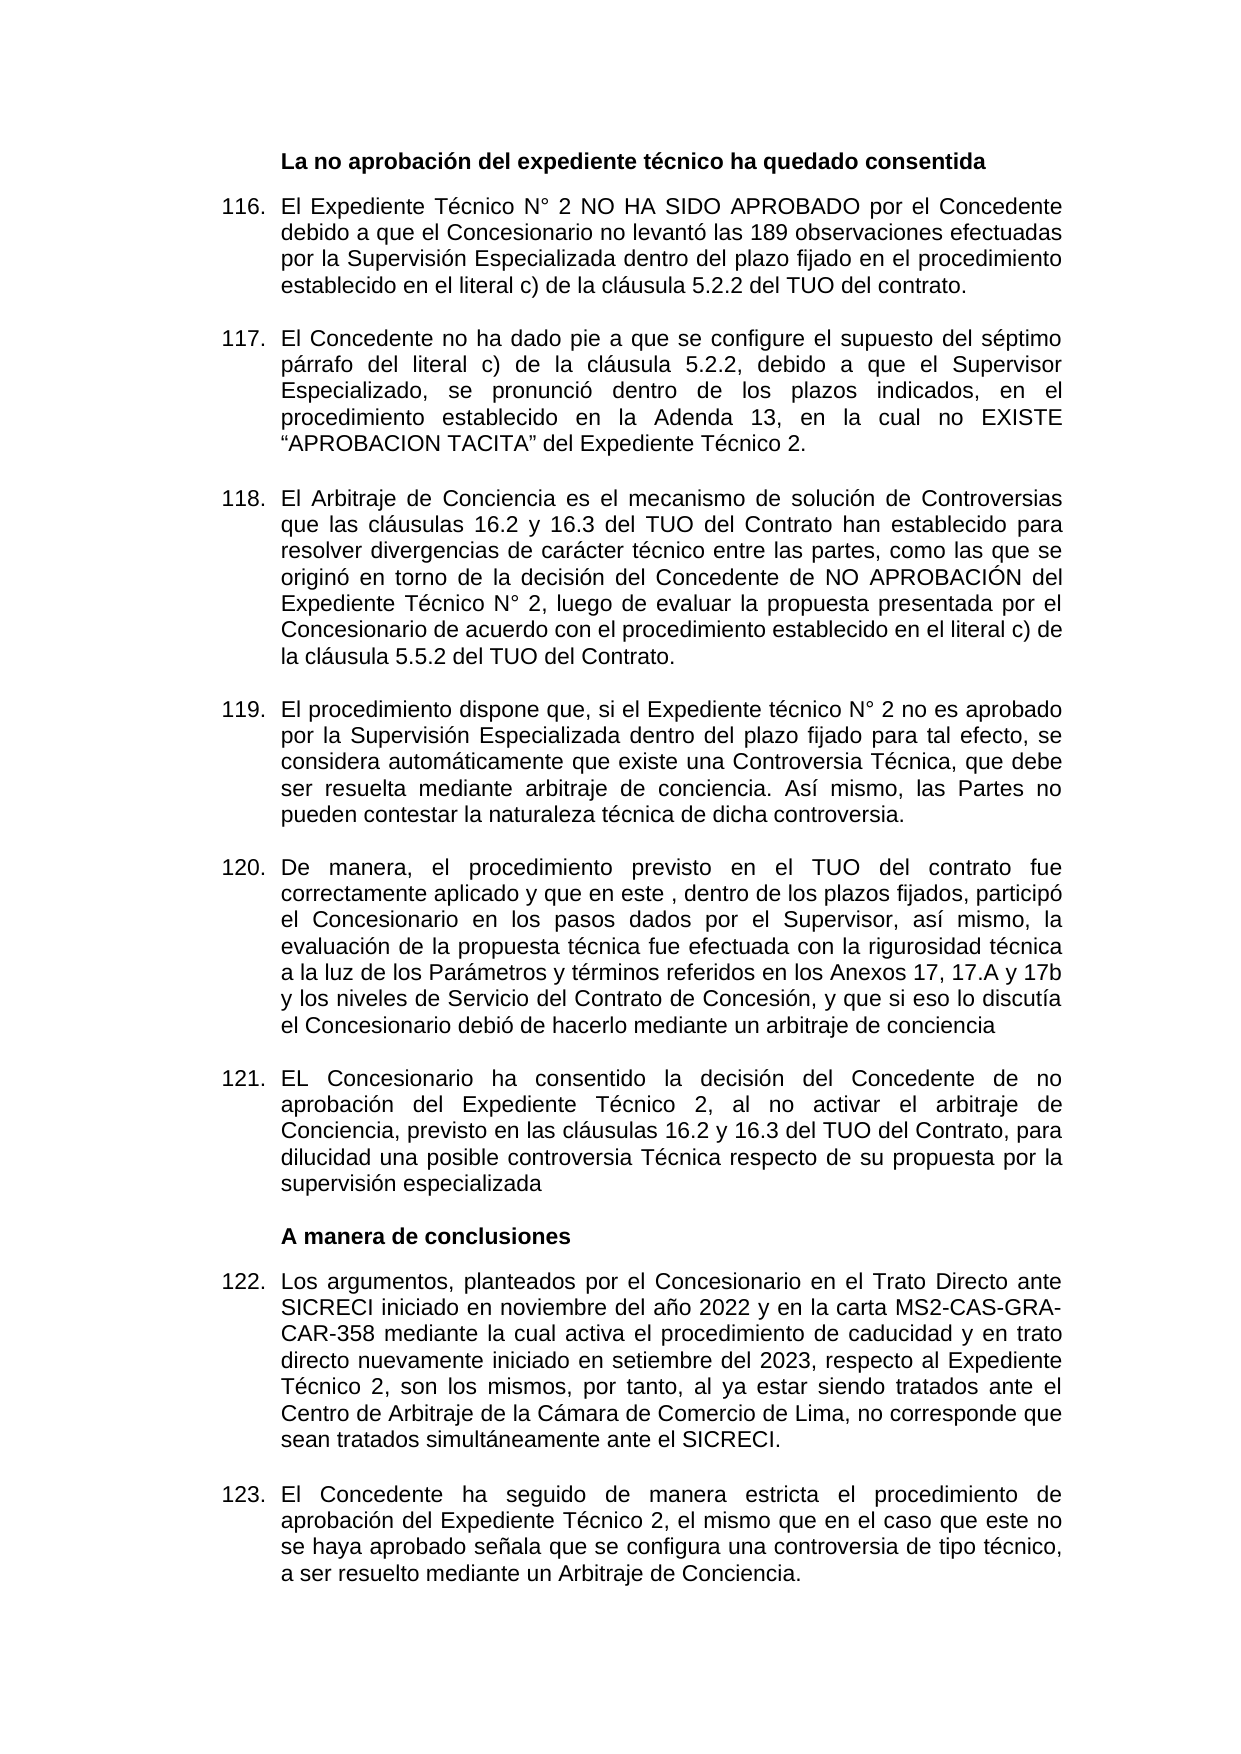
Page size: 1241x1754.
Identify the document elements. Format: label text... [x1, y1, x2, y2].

list De manera, el procedimiento previsto en el TUO del contrato fue correctamente aplicado y que en este , dentro de los plazos fijados, participó el Concesionario en los pasos dados por el Supervisor, así mismo, la evaluación de la propuesta técnica fue efectuada con la rigurosidad técnica a la luz de los Parámetros y términos referidos en los Anexos 17, 17.A y 17b y los niveles de Servicio del Contrato de Concesión, y que si eso lo discutía el Concesionario debió de hacerlo mediante un arbitraje de conciencia [221, 854, 1063, 1038]
list EL Concesionario ha consentido la decisión del Concedente de no aprobación del Expediente Técnico 2, al no activar el arbitraje de Conciencia, previsto en las cláusulas 16.2 y 16.3 del TUO del Contrato, para dilucidad una posible controversia Técnica respecto de su propuesta por la supervisión especializada [221, 1064, 1063, 1196]
text A manera de conclusiones [207, 1223, 1063, 1249]
list El Expediente Técnico N° 2 NO HA SIDO APROBADO por el Concedente debido a que el Concesionario no levantó las 189 observaciones efectuadas por la Supervisión Especializada dentro del plazo fijado en el procedimiento establecido en el literal c) de la cláusula 5.2.2 del TUO del contrato. [221, 193, 1063, 298]
list El Concedente no ha dado pie a que se configure el supuesto del séptimo párrafo del literal c) de la cláusula 5.2.2, debido a que el Supervisor Especializado, se pronunció dentro de los plazos indicados, en el procedimiento establecido en la Adenda 13, en la cual no EXISTE “APROBACION TACITA” del Expediente Técnico 2. [221, 324, 1063, 456]
list Los argumentos, planteados por el Concesionario en el Trato Directo ante SICRECI iniciado en noviembre del año 2022 y en la carta MS2-CAS-GRA-CAR-358 mediante la cual activa el procedimiento de caducidad y en trato directo nuevamente iniciado en setiembre del 2023, respecto al Expediente Técnico 2, son los mismos, por tanto, al ya estar siendo tratados ante el Centro de Arbitraje de la Cámara de Comercio de Lima, no corresponde que sean tratados simultáneamente ante el SICRECI. [221, 1268, 1063, 1452]
list El procedimiento dispone que, si el Expediente técnico N° 2 no es aprobado por la Supervisión Especializada dentro del plazo fijado para tal efecto, se considera automáticamente que existe una Controversia Técnica, que debe ser resuelta mediante arbitraje de conciencia. Así mismo, las Partes no pueden contestar la naturaleza técnica de dicha controversia. [221, 696, 1063, 827]
list El Concedente ha seguido de manera estricta el procedimiento de aprobación del Expediente Técnico 2, el mismo que en el caso que este no se haya aprobado señala que se configura una controversia de tipo técnico, a ser resuelto mediante un Arbitraje de Conciencia. [221, 1481, 1063, 1586]
text La no aprobación del expediente técnico ha quedado consentida [207, 148, 1063, 174]
list El Arbitraje de Conciencia es el mecanismo de solución de Controversias que las cláusulas 16.2 y 16.3 del TUO del Contrato han establecido para resolver divergencias de carácter técnico entre las partes, como las que se originó en torno de la decisión del Concedente de NO APROBACIÓN del Expediente Técnico N° 2, luego de evaluar la propuesta presentada por el Concesionario de acuerdo con el procedimiento establecido en el literal c) de la cláusula 5.5.2 del TUO del Contrato. [221, 485, 1063, 669]
